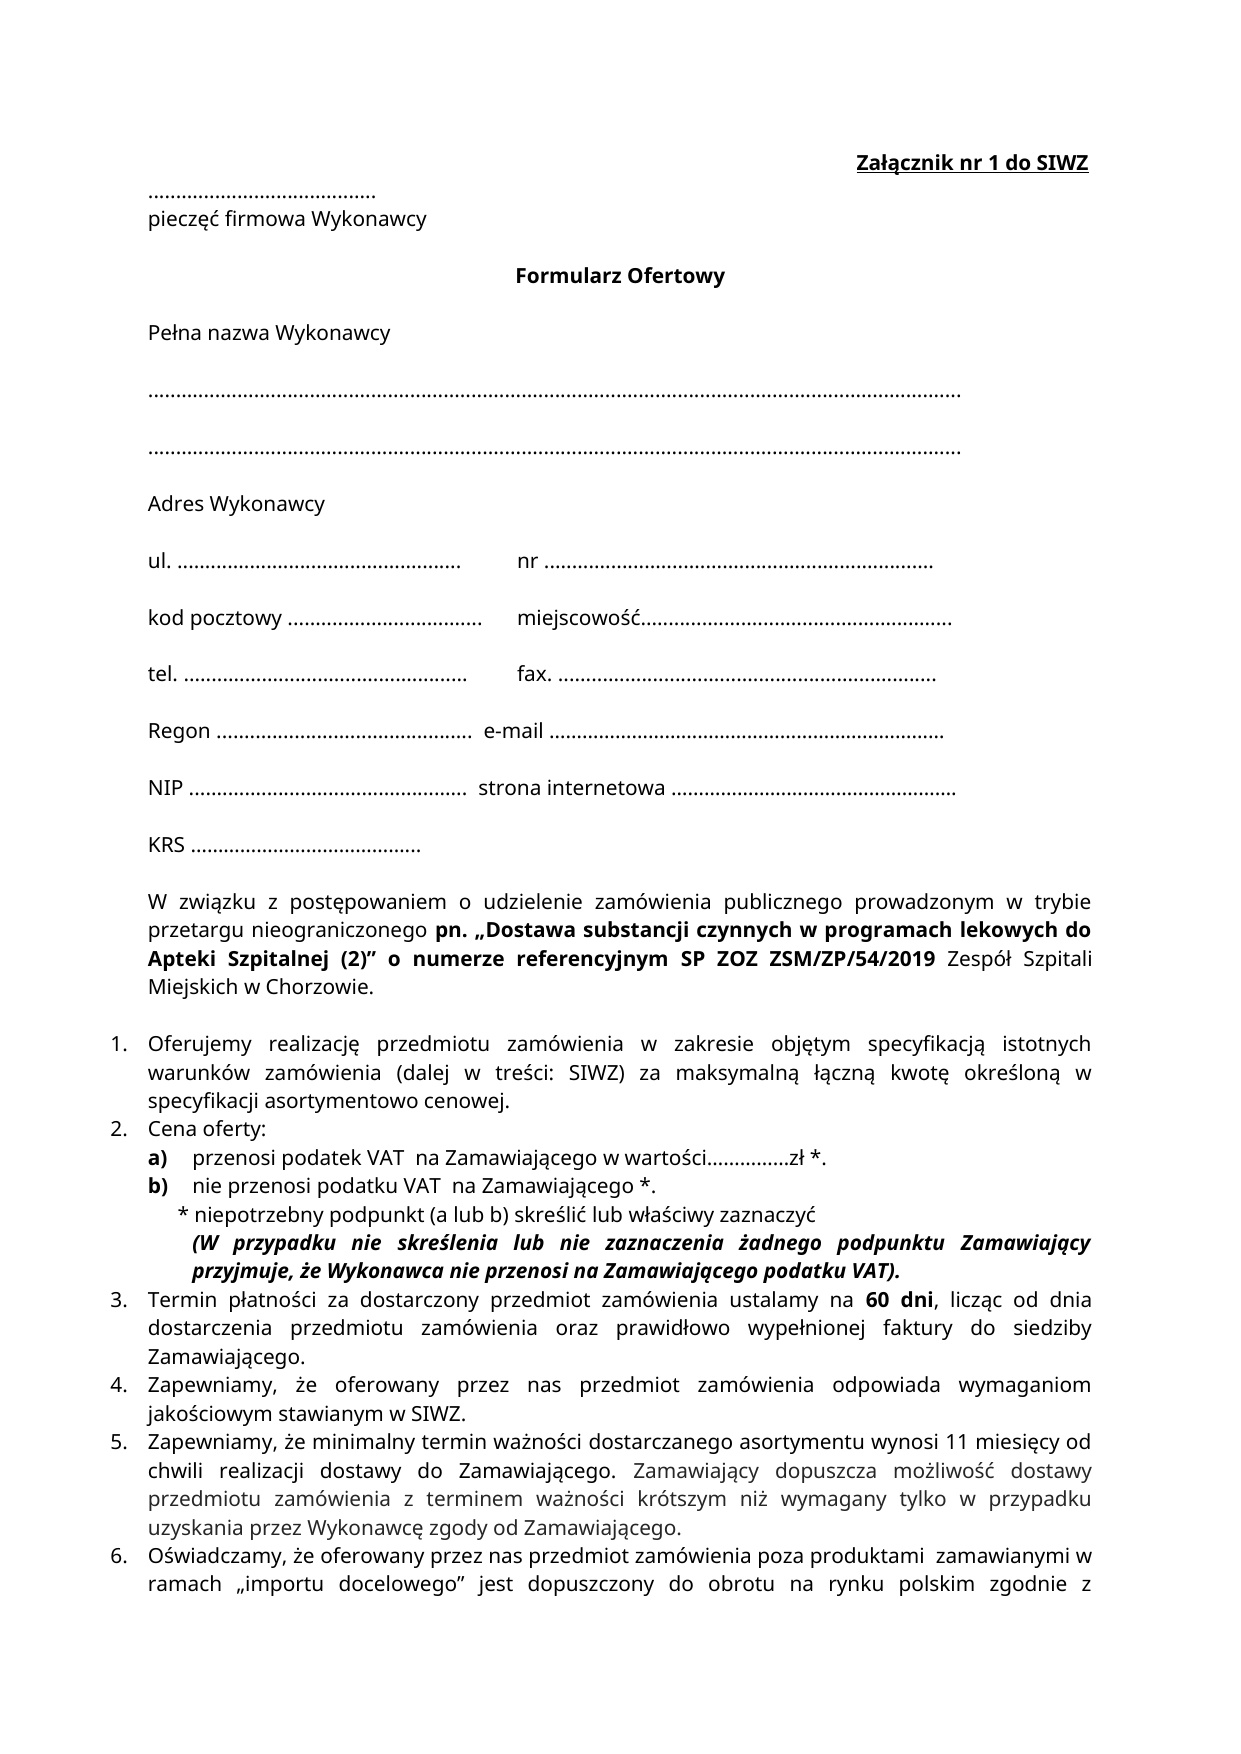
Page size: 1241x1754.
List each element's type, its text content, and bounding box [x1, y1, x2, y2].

text ......................................... [148, 176, 1093, 204]
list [110, 1541, 1093, 1598]
text KRS …………………………………... [148, 830, 1093, 858]
text .................................................................................................................................................. [148, 375, 1093, 403]
list Oferujemy realizację przedmiotu zamówienia w zakresie objętym specyfikacją istotnych warunków zamówienia (dalej w treści: SIWZ) za maksymalną łączną kwotę określoną w specyfikacji asortymentowo cenowej. [110, 1029, 1093, 1114]
text pieczęć firmowa Wykonawcy [148, 204, 1093, 233]
list nie przenosi podatku VAT na Zamawiającego *. [148, 1171, 1107, 1200]
text Adres Wykonawcy [148, 489, 1093, 517]
text NIP .................................................. strona internetowa ……………………………………………. [148, 773, 1093, 802]
list Cena oferty: [110, 1114, 1093, 1143]
list Termin płatności za dostarczony przedmiot zamówienia ustalamy na 60 dni, licząc od dnia dostarczenia przedmiotu zamówienia oraz prawidłowo wypełnionej faktury do siedziby Zamawiającego. [110, 1285, 1093, 1370]
text Regon .............................................. e-mail ……………………………………………………………… [148, 716, 1093, 745]
text * niepotrzebny podpunkt (a lub b) skreślić lub właściwy zaznaczyć [177, 1200, 1093, 1228]
text ul. ................................................... nr ...................................................................... [148, 546, 1093, 574]
text Załącznik nr 1 do SIWZ [148, 148, 1122, 176]
text Formularz Ofertowy [148, 261, 1093, 290]
text Pełna nazwa Wykonawcy [148, 318, 1093, 347]
list Zapewniamy, że oferowany przez nas przedmiot zamówienia odpowiada wymaganiom jakościowym stawianym w SIWZ. [110, 1370, 1093, 1427]
text (W przypadku nie skreślenia lub nie zaznaczenia żadnego podpunktu Zamawiający przyjmuje, że Wykonawca nie przenosi na Zamawiającego podatku VAT). [192, 1228, 1093, 1285]
text .................................................................................................................................................. [148, 432, 1093, 460]
list przenosi podatek VAT na Zamawiającego w wartości……………zł *. [148, 1143, 1107, 1171]
text W związku z postępowaniem o udzielenie zamówienia publicznego prowadzonym w trybie przetargu nieograniczonego pn. „Dostawa substancji czynnych w programach lekowych do Apteki Szpitalnej (2)” o numerze referencyjnym SP ZOZ ZSM/ZP/54/2019 Zespół Szpitali Miejskich w Chorzowie. [148, 887, 1093, 1001]
text kod pocztowy ................................... miejscowość........................................................ [148, 603, 1093, 631]
text tel. ................................................... fax. .................................................................... [148, 659, 1093, 688]
list Zapewniamy, że minimalny termin ważności dostarczanego asortymentu wynosi 11 miesięcy od chwili realizacji dostawy do Zamawiającego. Zamawiający dopuszcza możliwość dostawy przedmiotu zamówienia z terminem ważności krótszym niż wymagany tylko w przypadku uzyskania przez Wykonawcę zgody od Zamawiającego. [110, 1427, 1093, 1541]
